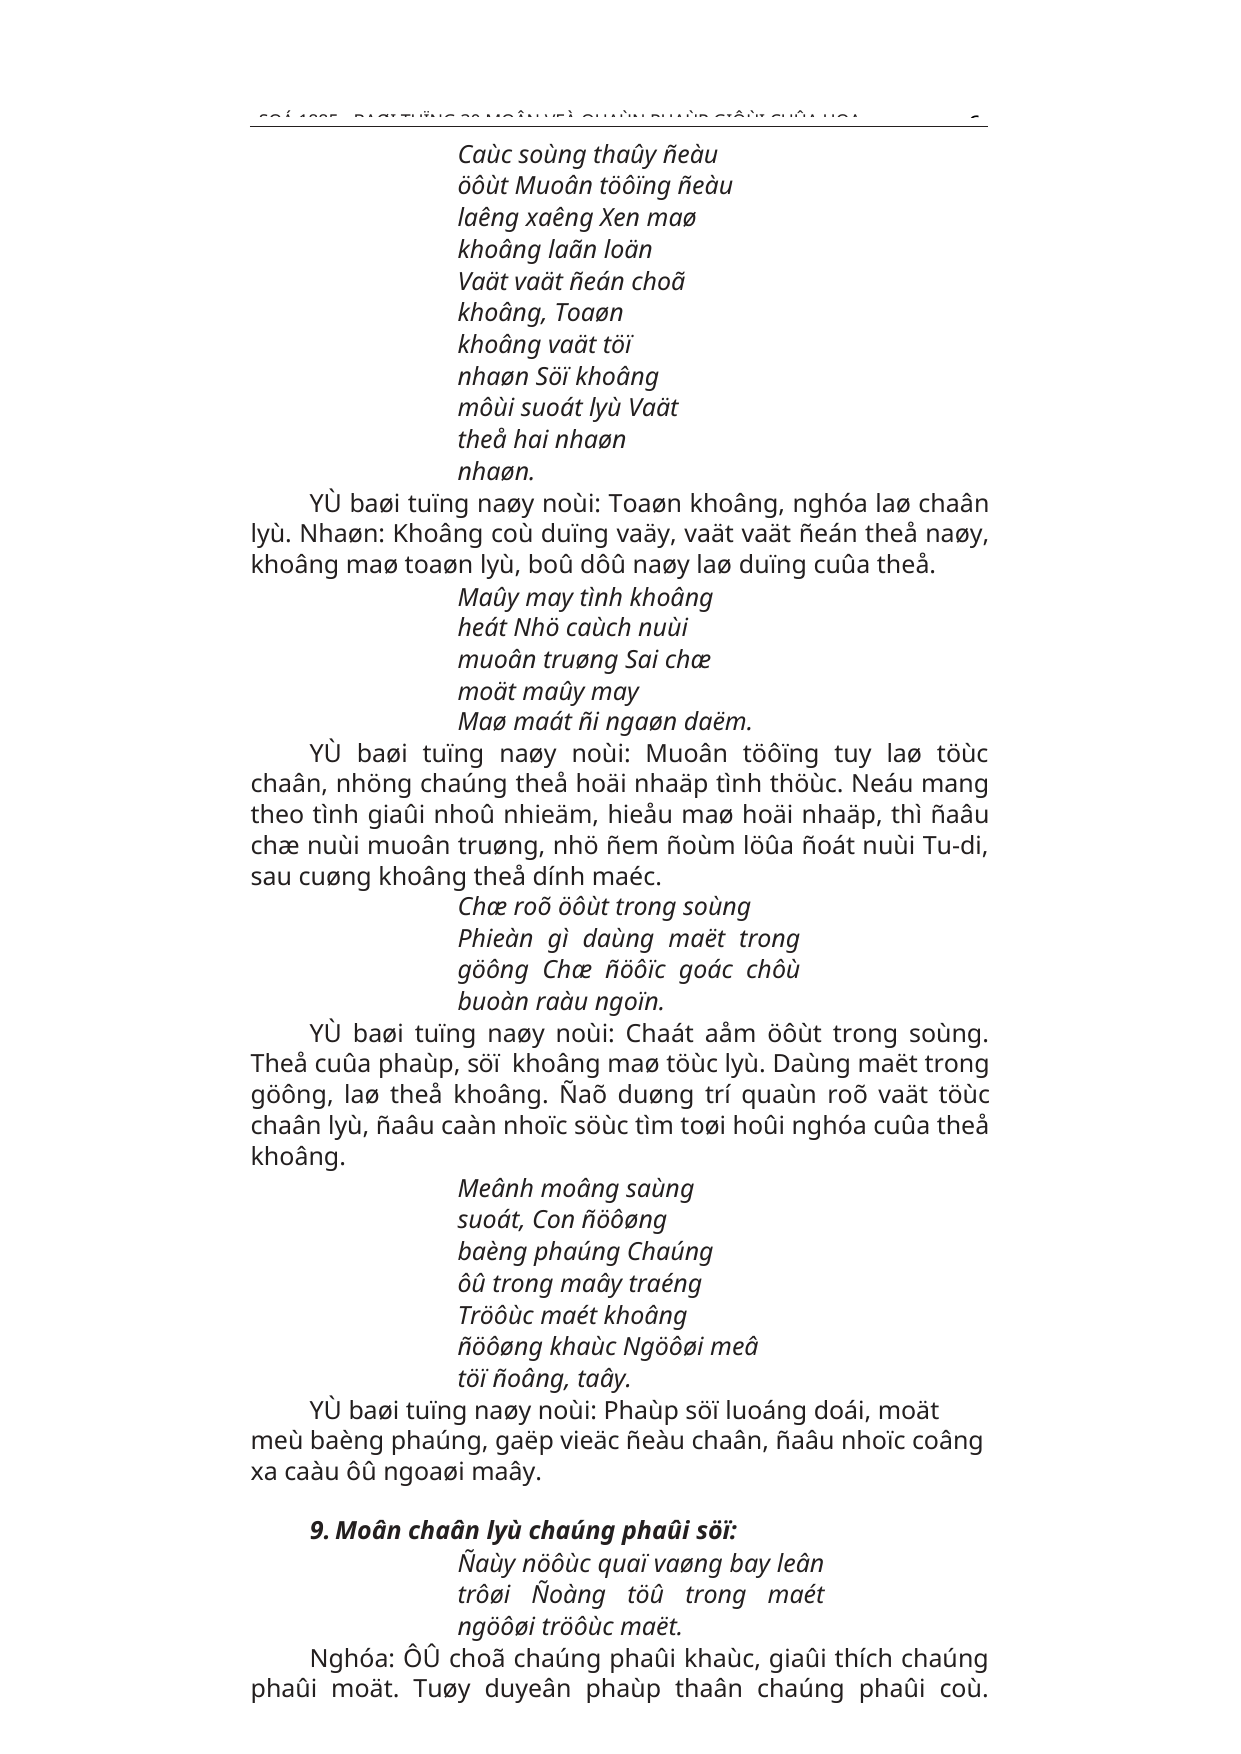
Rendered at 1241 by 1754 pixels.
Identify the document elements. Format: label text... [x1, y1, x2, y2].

text Vaät vaät ñeán choã khoâng, Toaøn khoâng vaät töï nhaøn Söï khoâng môùi suoát lyù Vaät theå hai nhaøn nhaøn. [457, 265, 703, 488]
text Tröôùc maét khoâng ñöôøng khaùc Ngöôøi meâ töï ñoâng, taây. [457, 1299, 759, 1395]
text Maûy may tình khoâng heát Nhö caùch nuùi muoân truøng Sai chæ moät maûy may [457, 581, 720, 708]
text Phieàn gì daùng maët trong göông Chæ ñöôïc goác chôù buoàn raàu ngoïn. [457, 922, 801, 1017]
text Maø maát ñi ngaøn daëm. [457, 708, 1065, 736]
text Chæ roõ öôùt trong soùng [457, 893, 1065, 921]
text Ñaùy nöôùc quaï vaøng bay leân trôøi Ñoàng töû trong maét ngöôøi tröôùc maët. [457, 1547, 824, 1642]
text YÙ baøi tuïng naøy noùi: Muoân töôïng tuy laø töùc chaân, nhöng chaúng theå hoäi nhaäp tình thöùc. Neáu mang theo tình giaûi nhoû nhieäm, hieåu maø hoäi nhaäp, thì ñaâu chæ nuùi muoân truøng, nhö ñem ñoùm löûa ñoát nuùi Tu-di, sau cuøng khoâng theå dính maéc. [250, 738, 990, 893]
text Meânh moâng saùng suoát, Con ñöôøng baèng phaúng Chaúng ôû trong maây traéng [457, 1172, 719, 1299]
text Caùc soùng thaûy ñeàu öôùt Muoân töôïng ñeàu laêng xaêng Xen maø khoâng laãn loän [457, 138, 735, 265]
text YÙ baøi tuïng naøy noùi: Phaùp söï luoáng doái, moät meù baèng phaúng, gaëp vieäc ñeàu chaân, ñaâu nhoïc coâng xa caàu ôû ngoaøi maây. [250, 1395, 988, 1488]
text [250, 1642, 990, 1704]
subtitle Moân chaân lyù chaúng phaûi söï: [309, 1513, 1065, 1546]
text YÙ baøi tuïng naøy noùi: Toaøn khoâng, nghóa laø chaân lyù. Nhaøn: Khoâng coù duïng vaäy, vaät vaät ñeán theå naøy, khoâng maø toaøn lyù, boû dôû naøy laø duïng cuûa theå. [250, 488, 990, 581]
text YÙ baøi tuïng naøy noùi: Chaát aåm öôùt trong soùng. Theå cuûa phaùp, söï khoâng maø töùc lyù. Daùng maët trong göông, laø theå khoâng. Ñaõ duøng trí quaùn roõ vaät töùc chaân lyù, ñaâu caàn nhoïc söùc tìm toøi hoûi nghóa cuûa theå khoâng. [250, 1017, 990, 1172]
